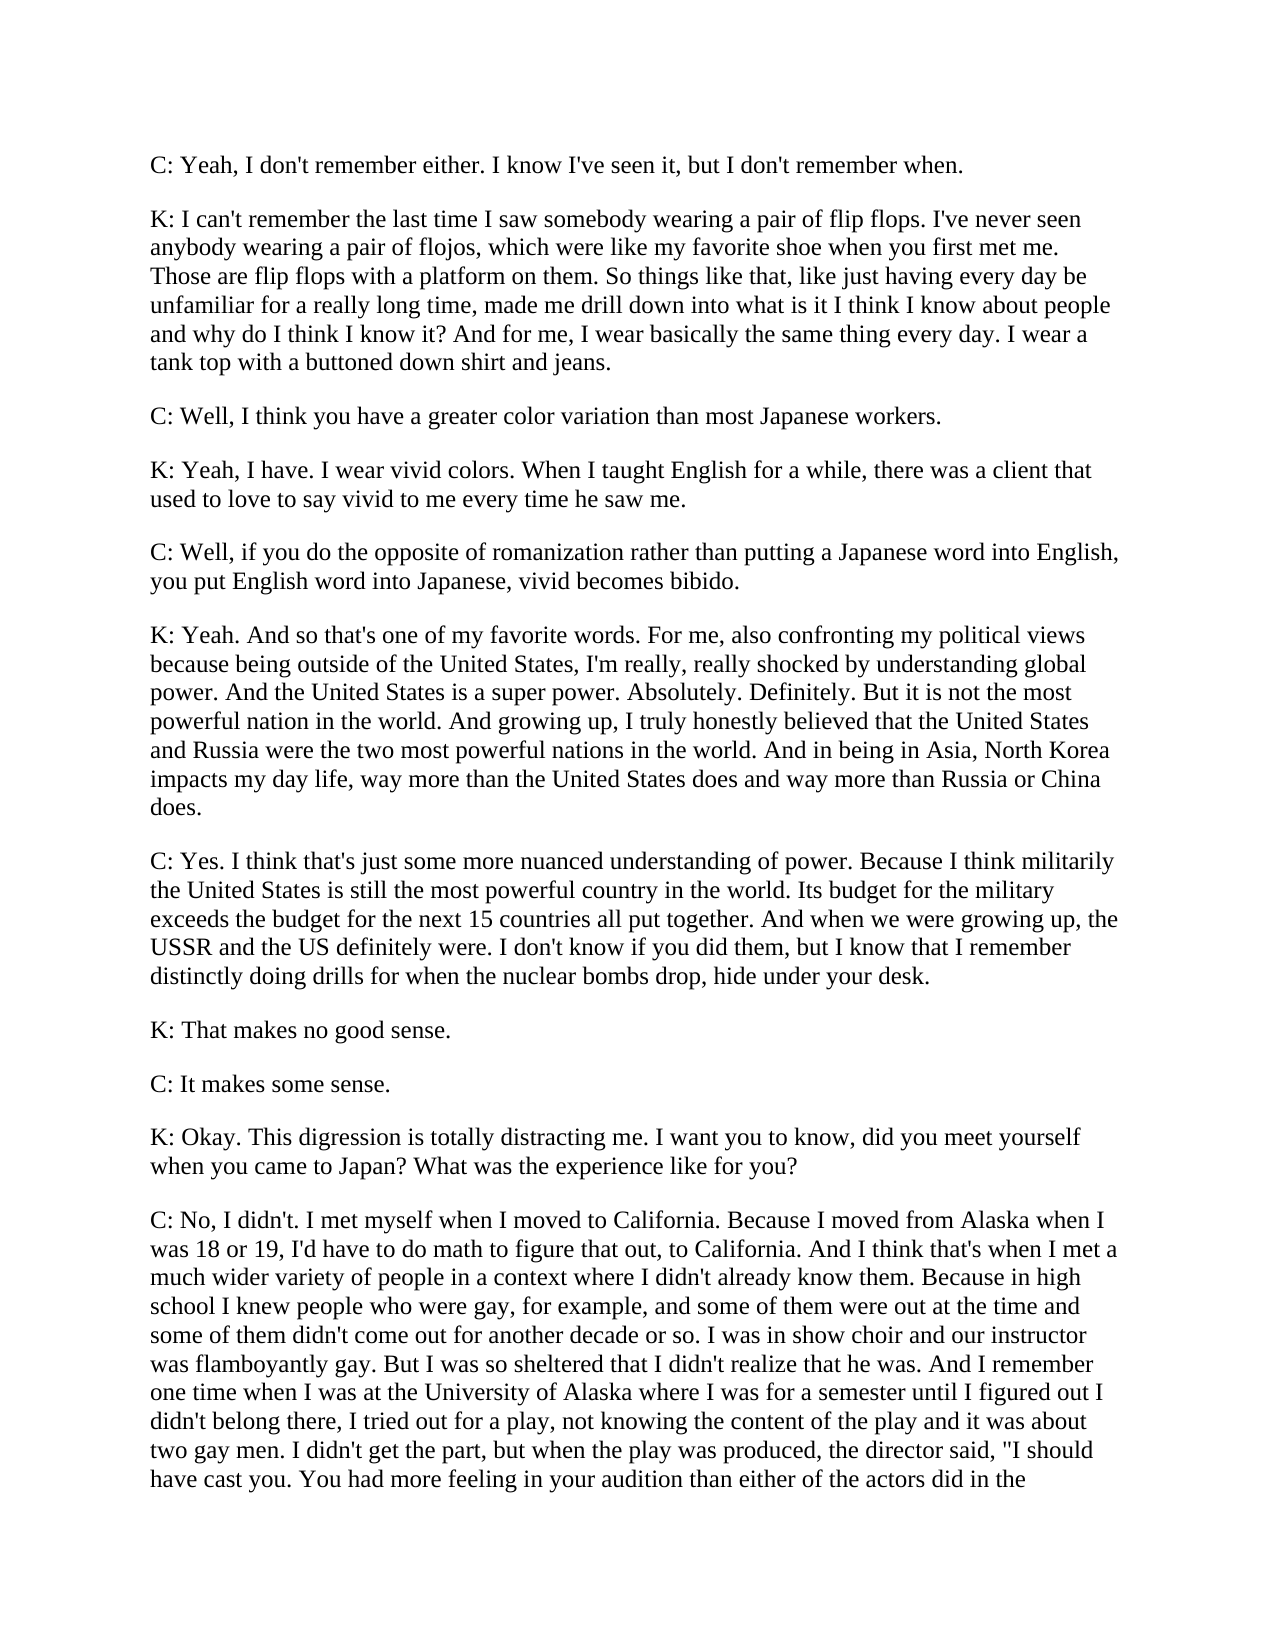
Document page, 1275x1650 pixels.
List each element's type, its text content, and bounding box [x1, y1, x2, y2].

text K: I can't remember the last time I saw somebody wearing a pair of flip flops. I've never seen anybody wearing a pair of flojos, which were like my favorite shoe when you first met me. Those are flip flops with a platform on them. So things like that, like just having every day be unfamiliar for a really long time, made me drill down into what is it I think I know about people and why do I think I know it? And for me, I wear basically the same thing every day. I wear a tank top with a buttoned down shirt and jeans. [150, 204, 1125, 376]
text K: Yeah. And so that's one of my favorite words. For me, also confronting my political views because being outside of the United States, I'm really, really shocked by understanding global power. And the United States is a super power. Absolutely. Definitely. But it is not the most powerful nation in the world. And growing up, I truly honestly believed that the United States and Russia were the two most powerful nations in the world. And in being in Asia, North Korea impacts my day life, way more than the United States does and way more than Russia or China does. [150, 620, 1125, 821]
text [150, 1205, 1125, 1492]
text C: Yes. I think that's just some more nuanced understanding of power. Because I think militarily the United States is still the most powerful country in the world. Its budget for the military exceeds the budget for the next 15 countries all put together. And when we were growing up, the USSR and the US definitely were. I don't know if you did them, but I know that I remember distinctly doing drills for when the nuclear bombs drop, hide under your desk. [150, 846, 1125, 990]
text C: It makes some sense. [150, 1069, 1125, 1097]
text C: Well, if you do the opposite of romanization rather than putting a Japanese word into English, you put English word into Japanese, vivid becomes bibido. [150, 537, 1125, 595]
text K: That makes no good sense. [150, 1015, 1125, 1044]
text C: Yeah, I don't remember either. I know I've seen it, but I don't remember when. [150, 150, 1125, 179]
text K: Okay. This digression is totally distracting me. I want you to know, did you meet yourself when you came to Japan? What was the experience like for you? [150, 1122, 1125, 1180]
text C: Well, I think you have a greater color variation than most Japanese workers. [150, 401, 1125, 430]
text K: Yeah, I have. I wear vivid colors. When I taught English for a while, there was a client that used to love to say vivid to me every time he saw me. [150, 455, 1125, 512]
